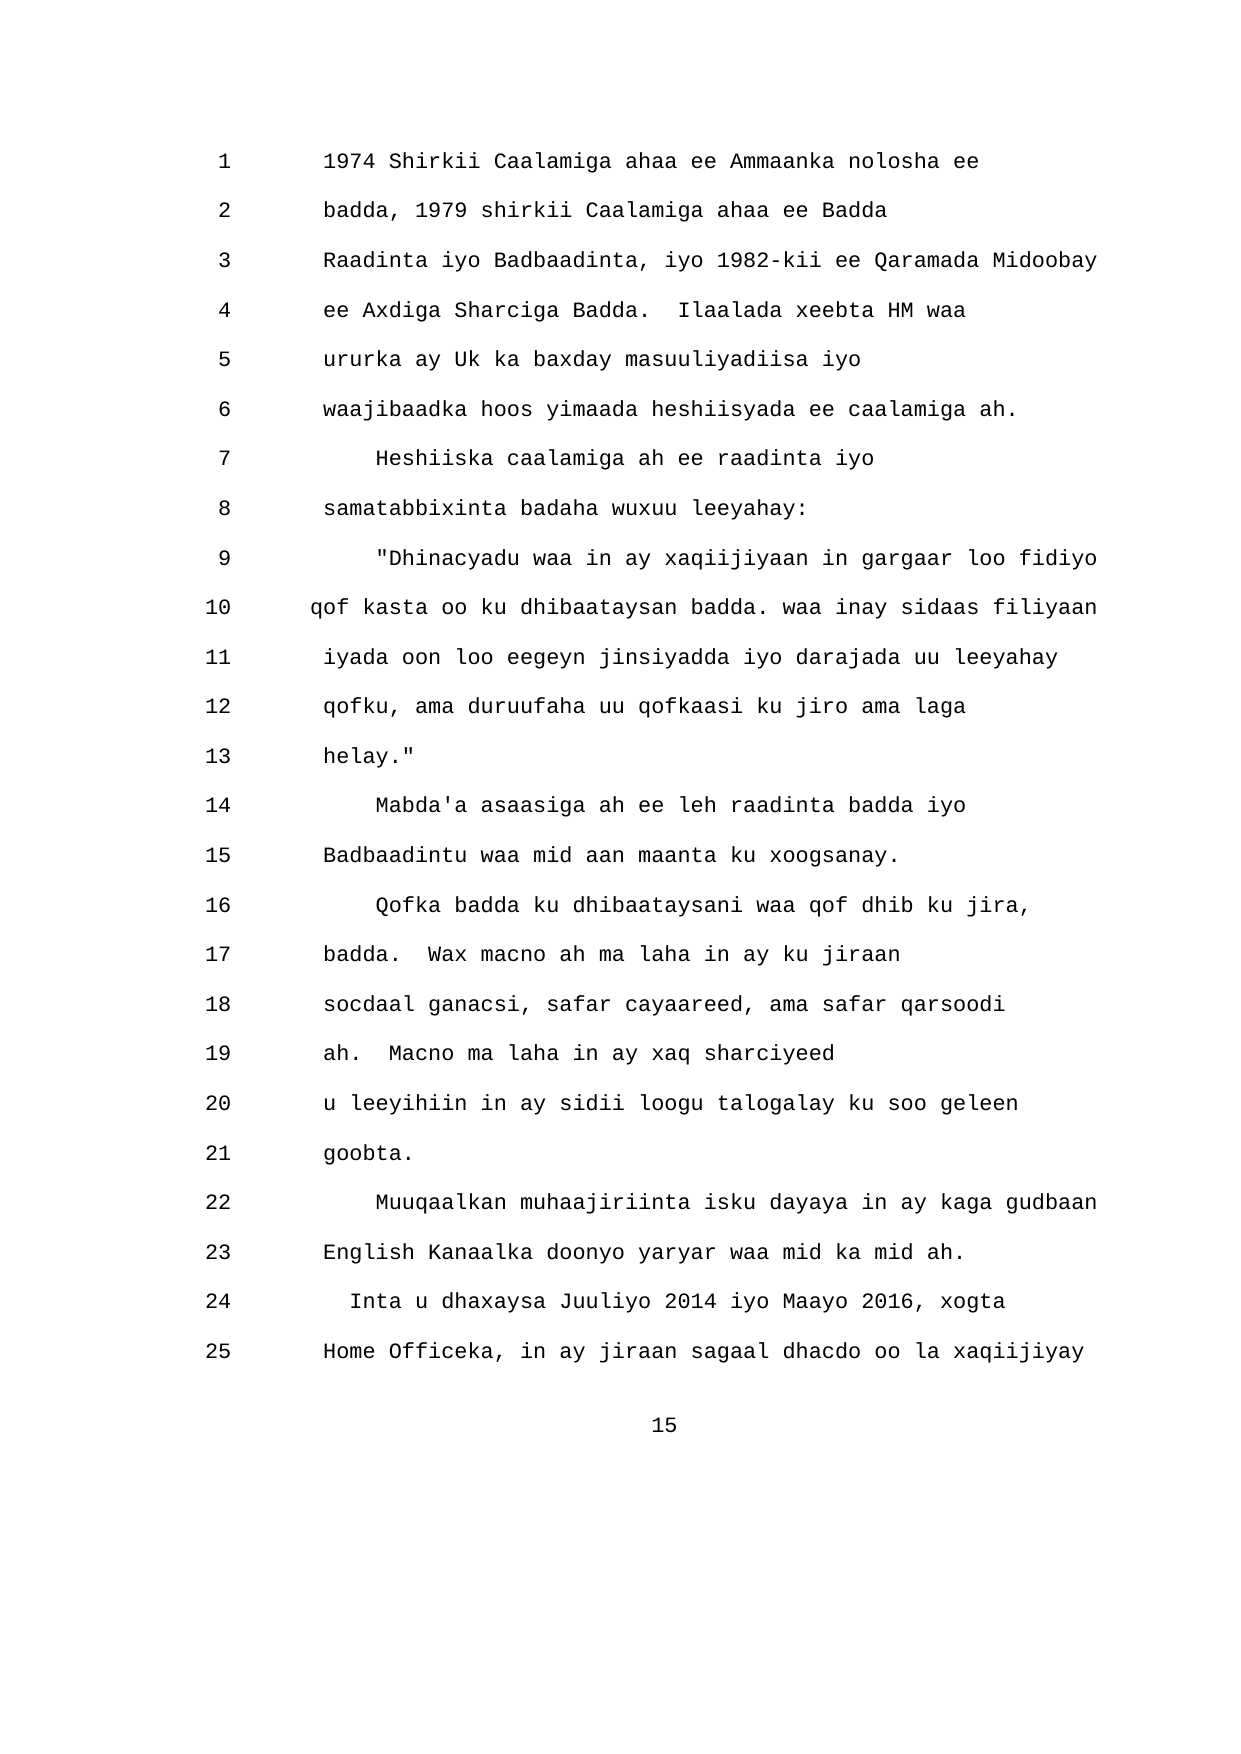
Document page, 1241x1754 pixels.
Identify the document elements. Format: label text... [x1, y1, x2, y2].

text 24 Inta u dhaxaysa Juuliyo 2014 iyo Maayo 2016, xogta [139, 1290, 1101, 1315]
text 8 samatabbixinta badaha wuxuu leeyahay: [139, 497, 1101, 522]
text 17 badda. Wax macno ah ma laha in ay ku jiraan [139, 943, 1101, 968]
text 23 English Kanaalka doonyo yaryar waa mid ka mid ah. [139, 1241, 1101, 1266]
text 21 goobta. [139, 1142, 1101, 1166]
text 4 ee Axdiga Sharciga Badda. Ilaalada xeebta HM waa [139, 299, 1101, 323]
text 5 ururka ay Uk ka baxday masuuliyadiisa iyo [139, 348, 1101, 373]
text 25 Home Officeka, in ay jiraan sagaal dhacdo oo la xaqiijiyay [139, 1340, 1101, 1365]
text 22 Muuqaalkan muhaajiriinta isku dayaya in ay kaga gudbaan [139, 1191, 1101, 1216]
text 11 iyada oon loo eegeyn jinsiyadda iyo darajada uu leeyahay [139, 646, 1101, 671]
text 2 badda, 1979 shirkii Caalamiga ahaa ee Badda [139, 199, 1101, 224]
text 1 1974 Shirkii Caalamiga ahaa ee Ammaanka nolosha ee [139, 150, 1101, 175]
text 16 Qofka badda ku dhibaataysani waa qof dhib ku jira, [139, 894, 1101, 918]
text 19 ah. Macno ma laha in ay xaq sharciyeed [139, 1042, 1101, 1067]
text 9 "Dhinacyadu waa in ay xaqiijiyaan in gargaar loo fidiyo [139, 547, 1101, 571]
text 12 qofku, ama duruufaha uu qofkaasi ku jiro ama laga [139, 695, 1101, 720]
text 14 Mabda'a asaasiga ah ee leh raadinta badda iyo [139, 794, 1101, 819]
text 15 [139, 1414, 1101, 1439]
text 6 waajibaadka hoos yimaada heshiisyada ee caalamiga ah. [139, 398, 1101, 423]
text 13 helay." [139, 745, 1101, 770]
text 10 qof kasta oo ku dhibaataysan badda. waa inay sidaas filiyaan [139, 596, 1101, 621]
text 18 socdaal ganacsi, safar cayaareed, ama safar qarsoodi [139, 993, 1101, 1018]
text 15 Badbaadintu waa mid aan maanta ku xoogsanay. [139, 844, 1101, 869]
text 20 u leeyihiin in ay sidii loogu talogalay ku soo geleen [139, 1092, 1101, 1117]
text 3 Raadinta iyo Badbaadinta, iyo 1982-kii ee Qaramada Midoobay [139, 249, 1101, 274]
text 7 Heshiiska caalamiga ah ee raadinta iyo [139, 447, 1101, 472]
